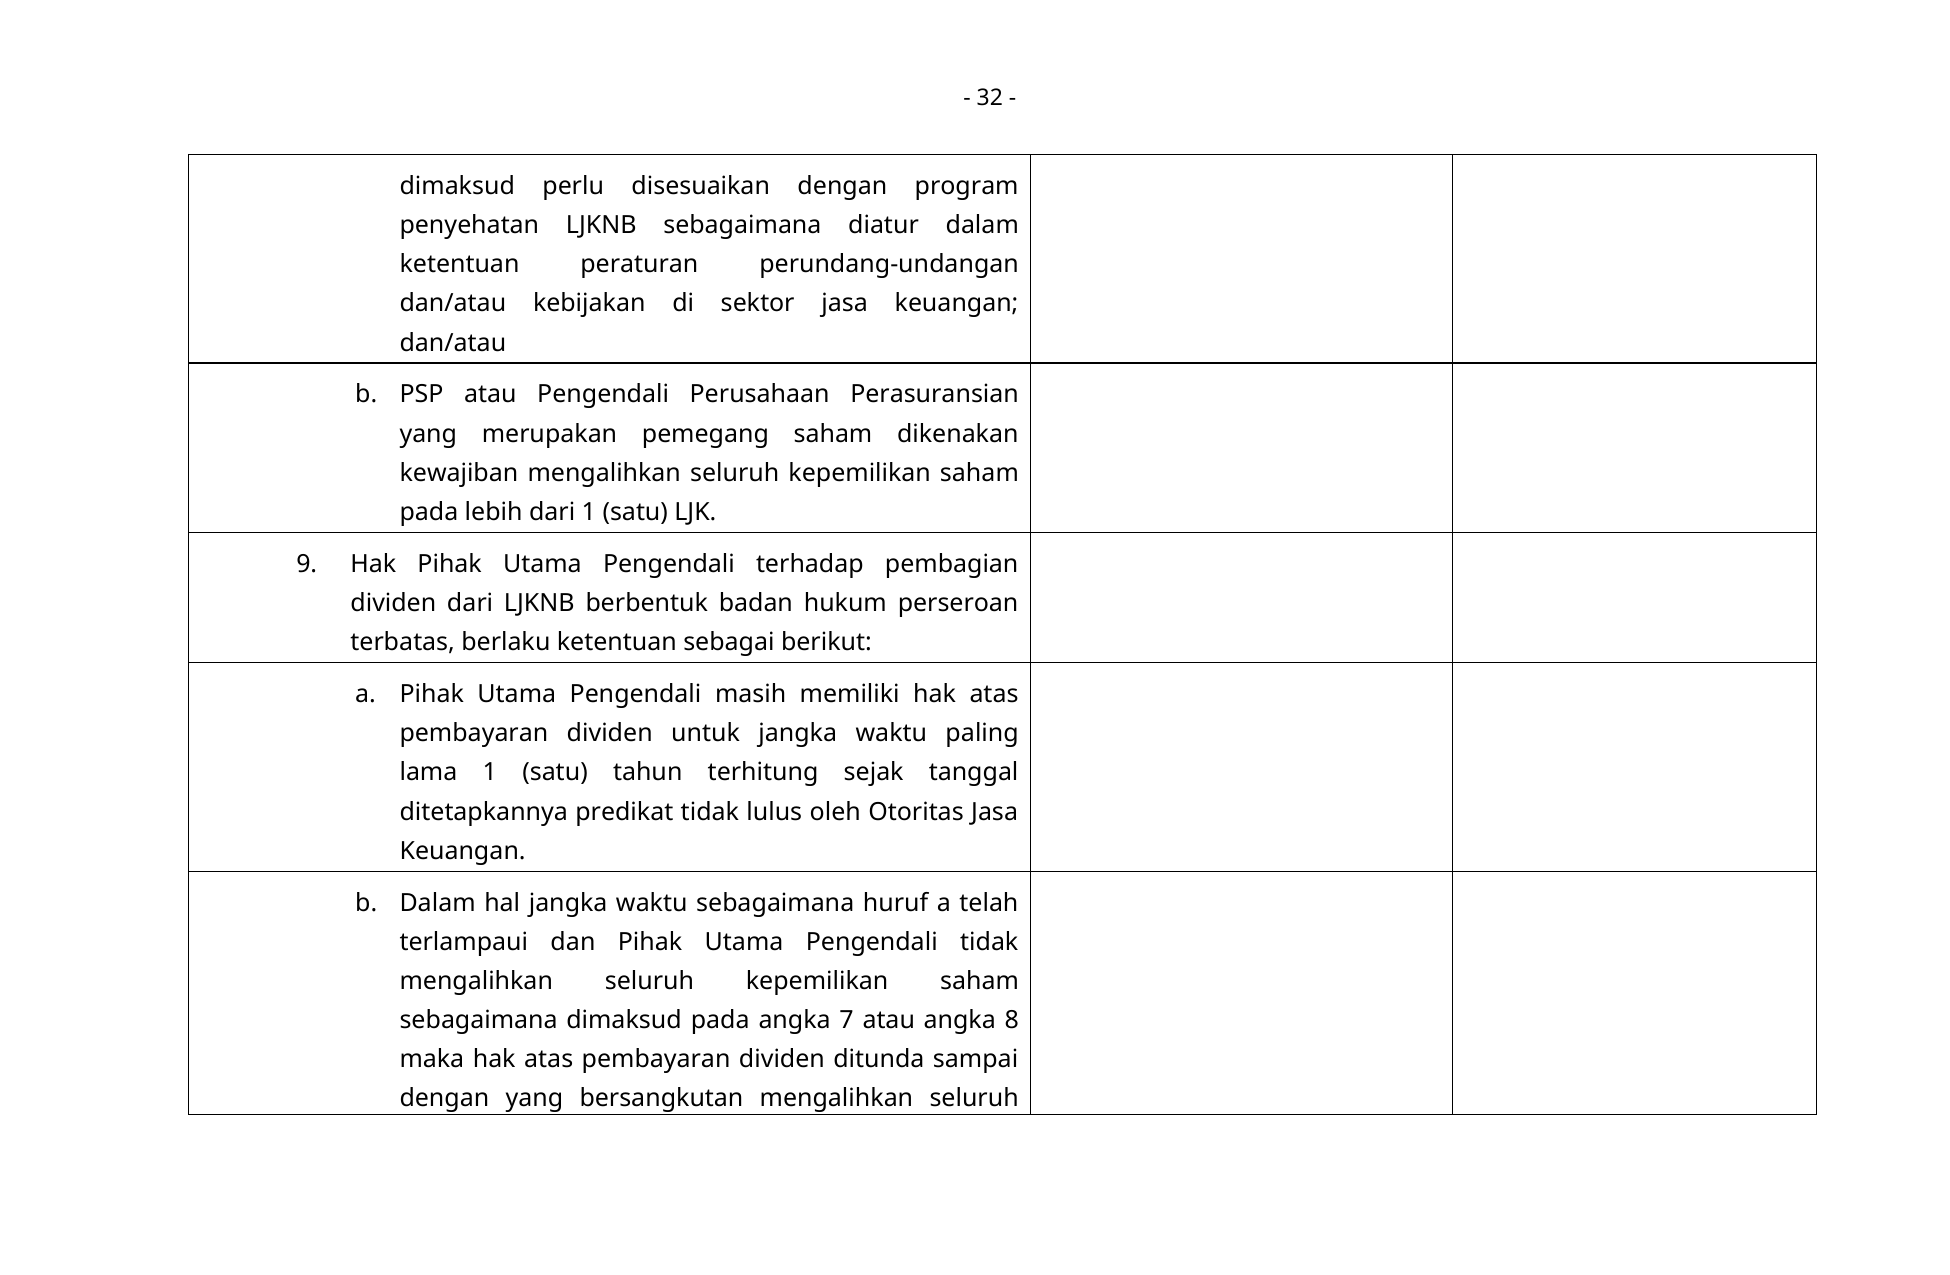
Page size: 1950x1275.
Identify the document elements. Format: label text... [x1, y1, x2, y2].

table_cell [1031, 155, 1452, 362]
table_cell [1031, 663, 1452, 871]
table_cell [1453, 872, 1816, 1114]
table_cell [189, 872, 1030, 1114]
table_cell Hak Pihak Utama Pengendali terhadap pembagian dividen dari LJKNB berbentuk badan hukum perseroan terbatas, berlaku ketentuan sebagai berikut: [189, 533, 1030, 662]
table_cell [1031, 872, 1452, 1114]
table_cell [1453, 364, 1816, 532]
table_cell [1031, 533, 1452, 662]
table_cell PSP atau Pengendali Perusahaan Perasuransian yang merupakan pemegang saham dikenakan kewajiban mengalihkan seluruh kepemilikan saham pada lebih dari 1 (satu) LJK. [189, 364, 1030, 532]
table_cell [1453, 533, 1816, 662]
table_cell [189, 155, 1030, 362]
table_cell [1031, 364, 1452, 532]
table_cell [1453, 663, 1816, 871]
table_cell [1453, 155, 1816, 362]
table_cell Pihak Utama Pengendali masih memiliki hak atas pembayaran dividen untuk jangka waktu paling lama 1 (satu) tahun terhitung sejak tanggal ditetapkannya predikat tidak lulus oleh Otoritas Jasa Keuangan. [189, 663, 1030, 871]
